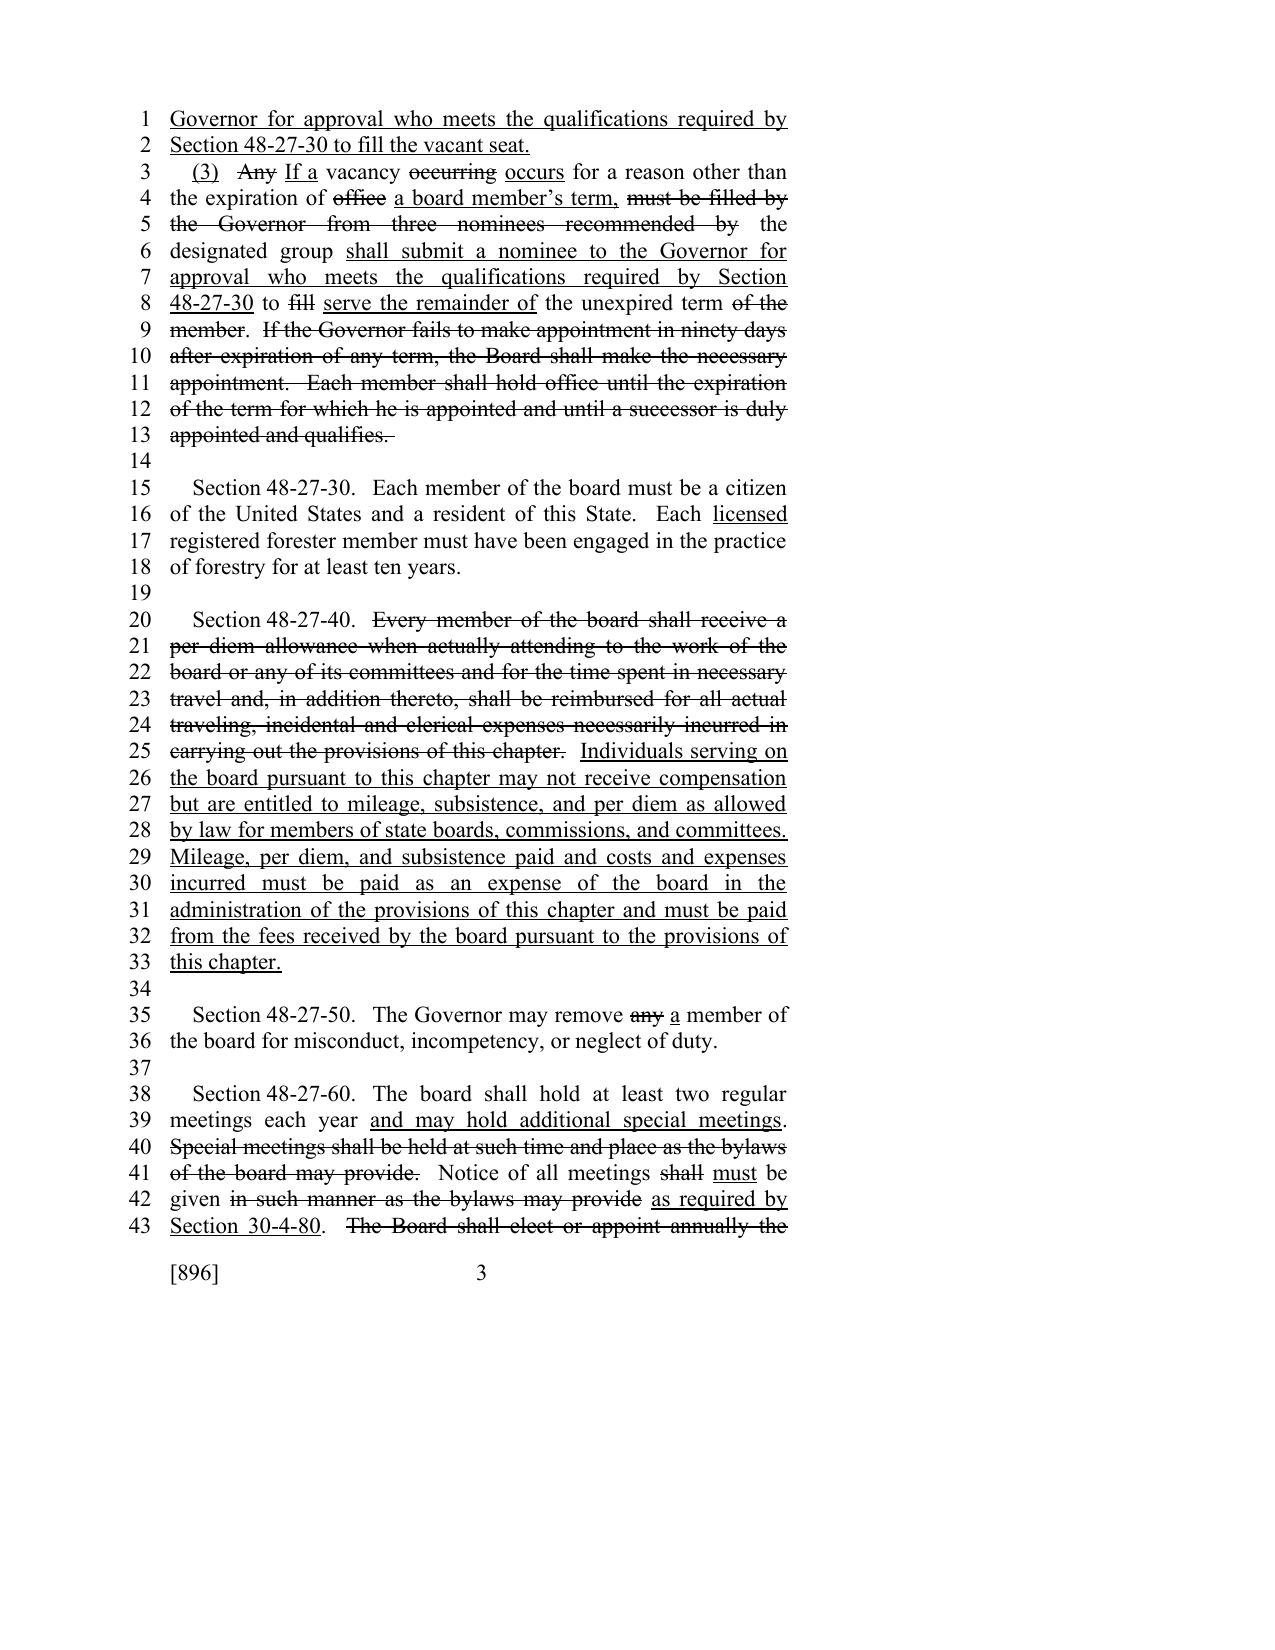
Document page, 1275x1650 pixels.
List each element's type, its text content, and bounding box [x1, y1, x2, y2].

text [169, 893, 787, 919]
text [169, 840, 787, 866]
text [169, 129, 787, 158]
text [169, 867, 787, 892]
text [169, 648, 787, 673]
text Section 48-27-50. The Governor may remove any a member of the board for misconduct, incompetency, or neglect of duty. [169, 1001, 787, 1054]
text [169, 1148, 787, 1238]
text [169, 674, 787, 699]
text Section 48-27-30. Each member of the board must be a citizen of the United States and a resident of this State. Each licensed registered forester member must have been engaged in the practice of forestry for at least ten years. [169, 474, 787, 579]
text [169, 105, 787, 128]
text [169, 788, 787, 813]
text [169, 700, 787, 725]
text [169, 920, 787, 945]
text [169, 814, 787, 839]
text (3) Any If a vacancy occurring occurs for a reason other than the expiration of office a board member’s term, must be filled by the Governor from three nominees recommended by the designated group shall submit a nominee to the Governor for approval who meets the qualifications required by Section 48-27-30 to fill serve the remainder of the unexpired term of the member. If the Governor fails to make appointment in ninety days after expiration of any term, the Board shall make the necessary appointment. Each member shall hold office until the expiration of the term for which he is appointed and until a successor is duly appointed and qualifies. [169, 158, 787, 286]
text (3) Any If a vacancy occurring occurs for a reason other than the expiration of office a board member’s term, must be filled by the Governor from three nominees recommended by the designated group shall submit a nominee to the Governor for approval who meets the qualifications required by Section 48-27-30 to fill serve the remainder of the unexpired term of the member. If the Governor fails to make appointment in ninety days after expiration of any term, the Board shall make the necessary appointment. Each member shall hold office until the expiration of the term for which he is appointed and until a successor is duly appointed and qualifies. [169, 287, 787, 356]
